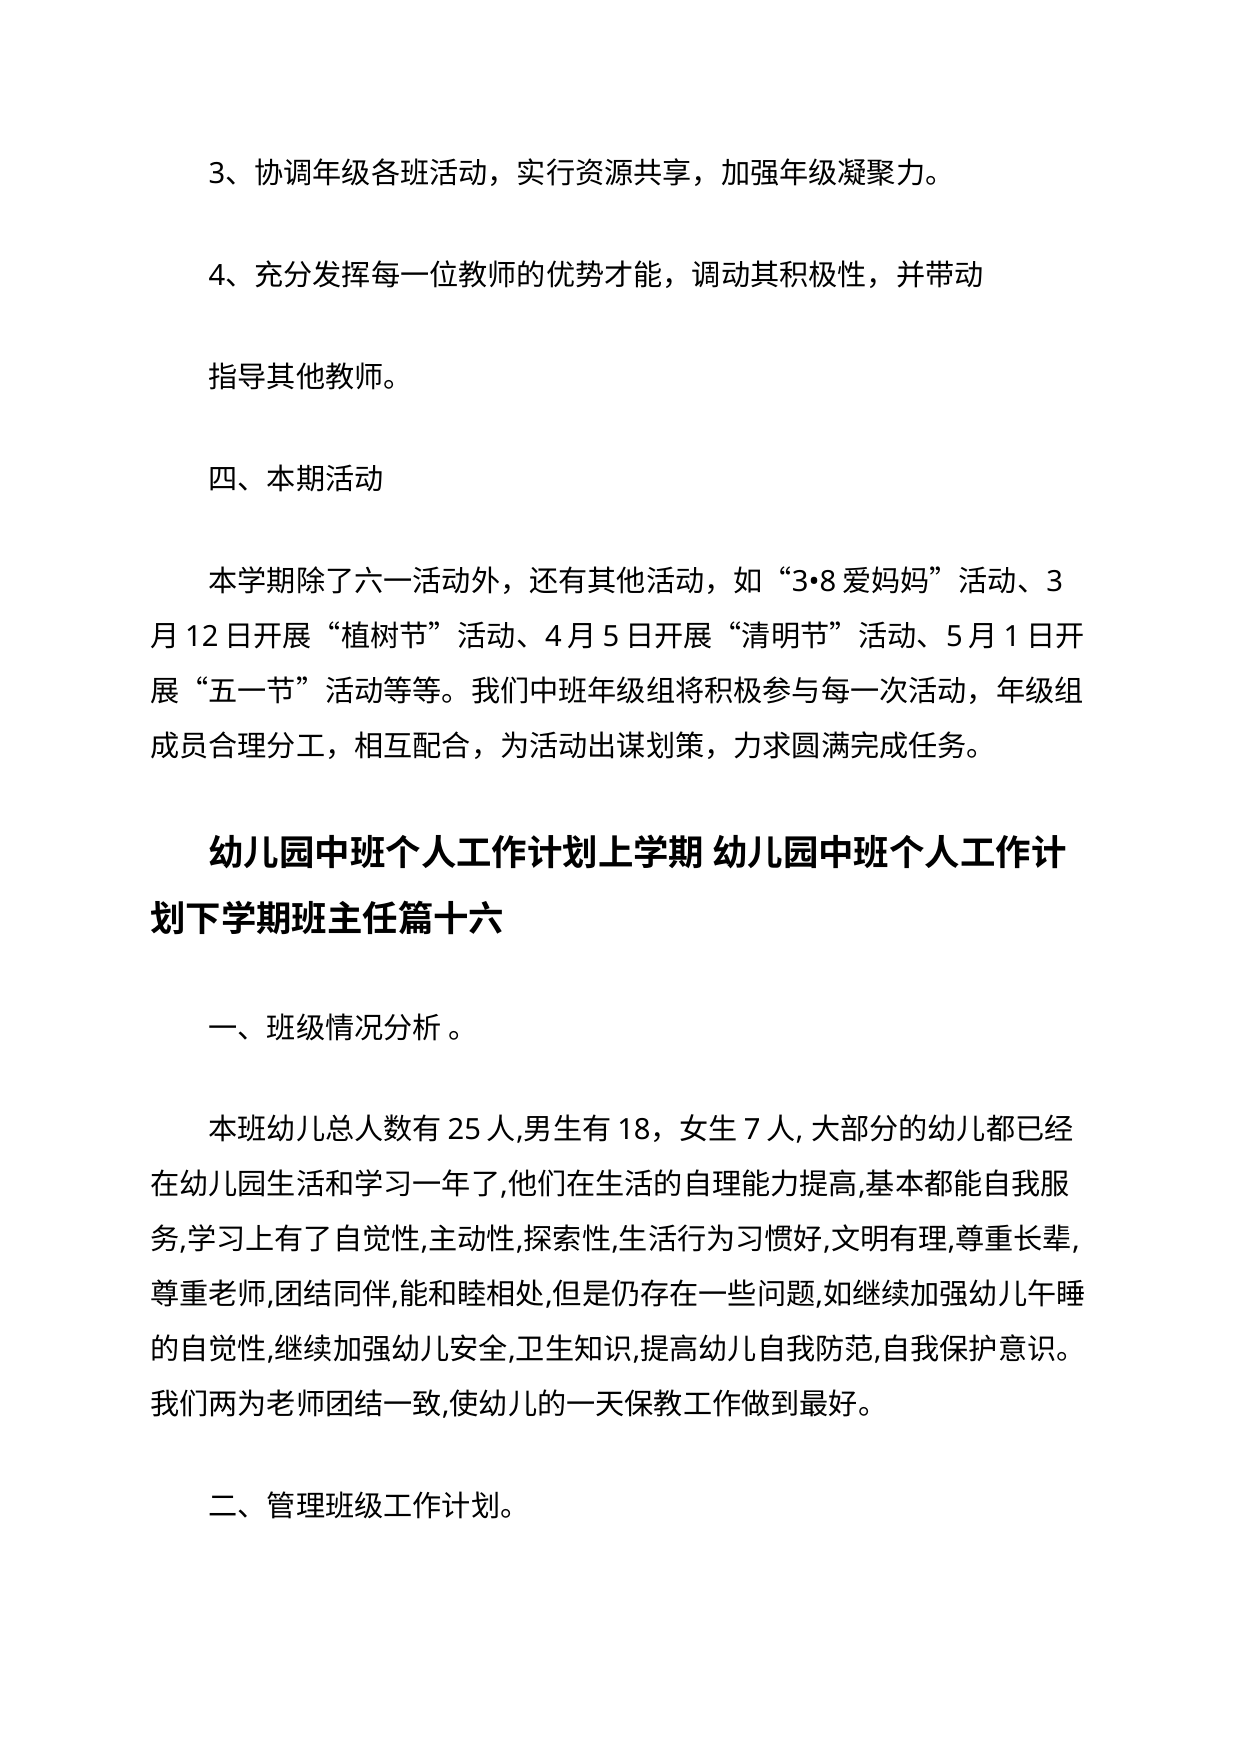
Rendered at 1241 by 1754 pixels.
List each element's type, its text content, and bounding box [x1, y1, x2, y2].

text 本学期除了六一活动外，还有其他活动，如“3•8爱妈妈”活动、3月12日开展“植树节”活动、4月5日开展“清明节”活动、5月1日开展“五一节”活动等等。我们中班年级组将积极参与每一次活动，年级组成员合理分工，相互配合，为活动出谋划策，力求圆满完成任务。 [150, 557, 1090, 765]
text 幼儿园中班个人工作计划上学期 幼儿园中班个人工作计划下学期班主任篇十六 [150, 824, 1090, 942]
text 3、协调年级各班活动，实行资源共享，加强年级凝聚力。 [150, 150, 1090, 192]
text 指导其他教师。 [150, 354, 1090, 396]
text 4、充分发挥每一位教师的优势才能，调动其积极性，并带动 [150, 252, 1090, 294]
text 二、管理班级工作计划。 [150, 1483, 1090, 1525]
text 一、班级情况分析 。 [150, 1004, 1090, 1046]
text 本班幼儿总人数有25人,男生有18，女生7人, 大部分的幼儿都已经在幼儿园生活和学习一年了,他们在生活的自理能力提高,基本都能自我服务,学习上有了自觉性,主动性,探索性,生活行为习惯好,文明有理,尊重长辈,尊重老师,团结同伴,能和睦相处,但是仍存在一些问题,如继续加强幼儿午睡的自觉性,继续加强幼儿安全,卫生知识,提高幼儿自我防范,自我保护意识。我们两为老师团结一致,使幼儿的一天保教工作做到最好。 [150, 1106, 1090, 1423]
text 四、本期活动 [150, 456, 1090, 498]
